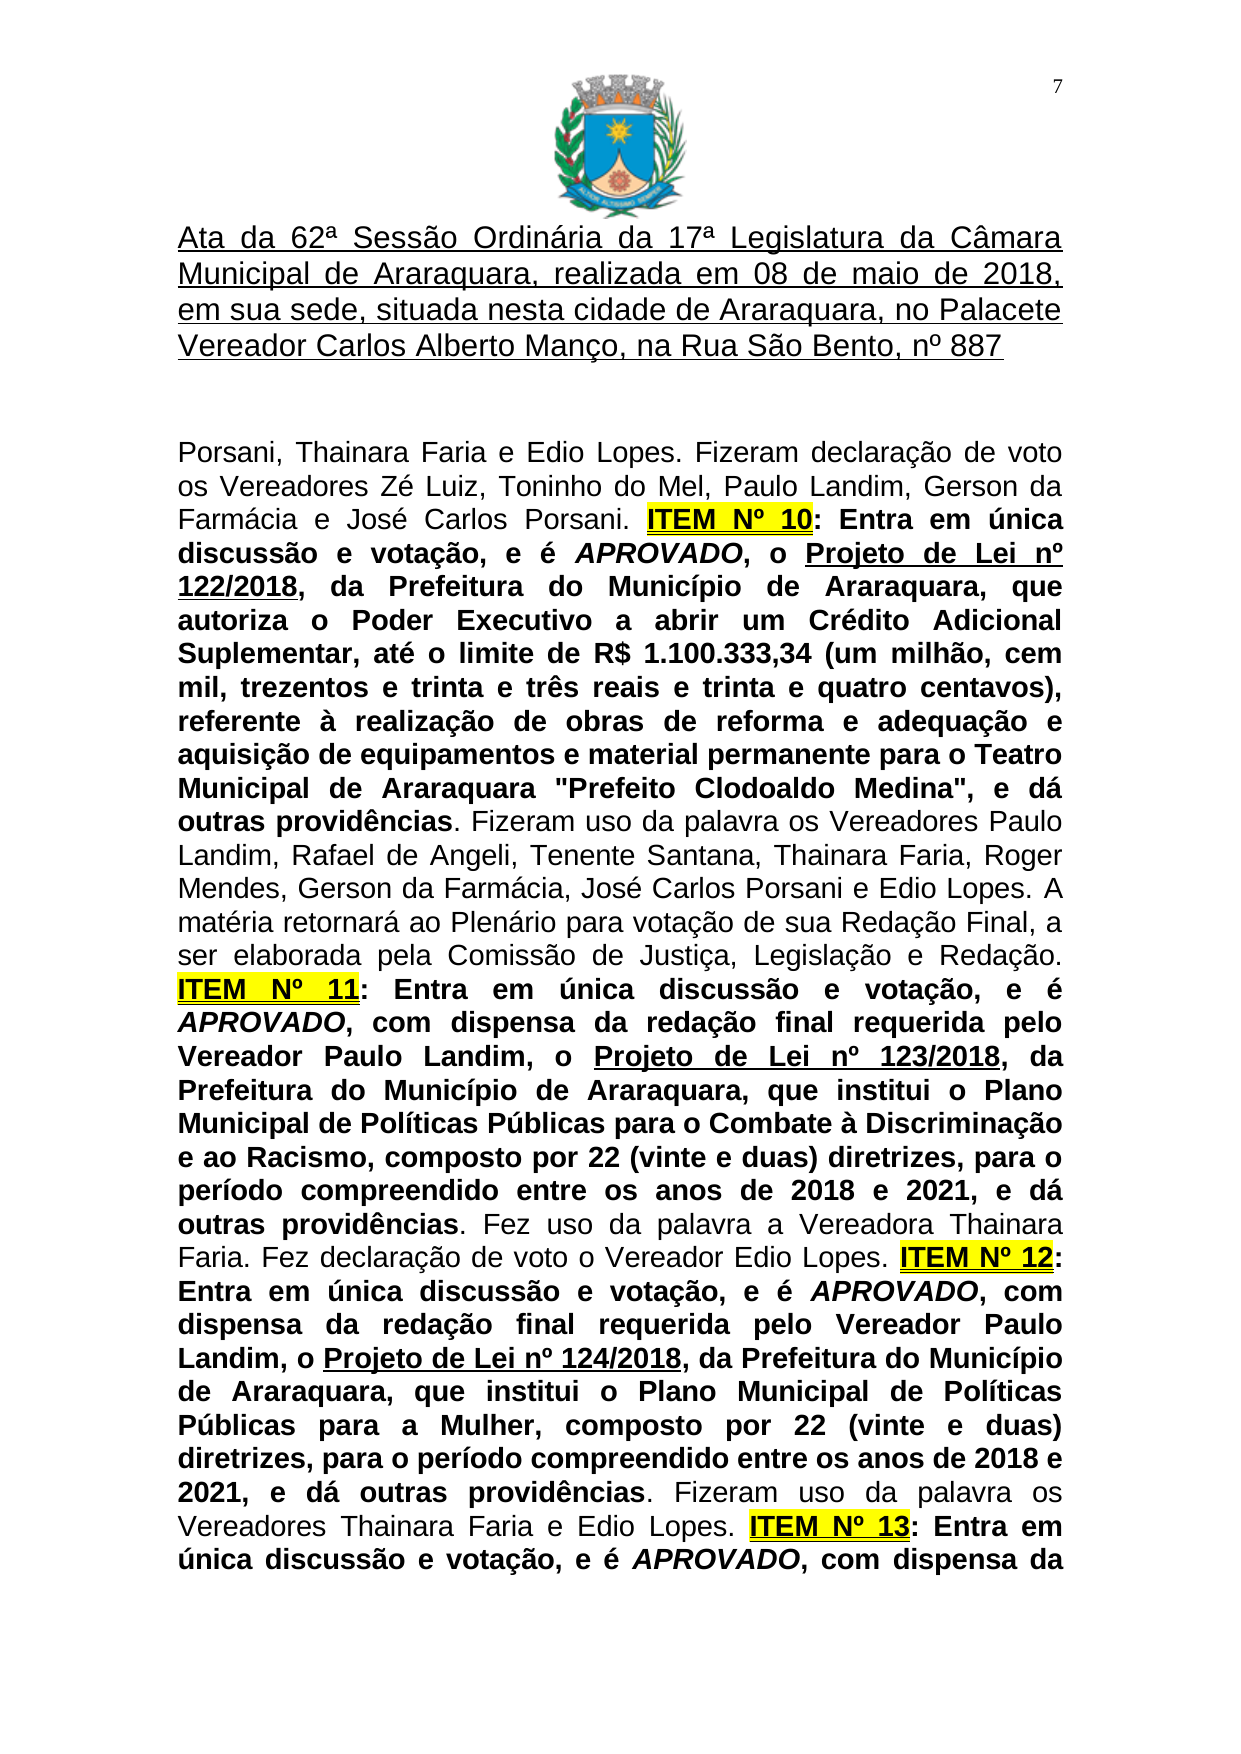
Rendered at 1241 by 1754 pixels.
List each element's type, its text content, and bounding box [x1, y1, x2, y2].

picture [553, 73, 687, 219]
